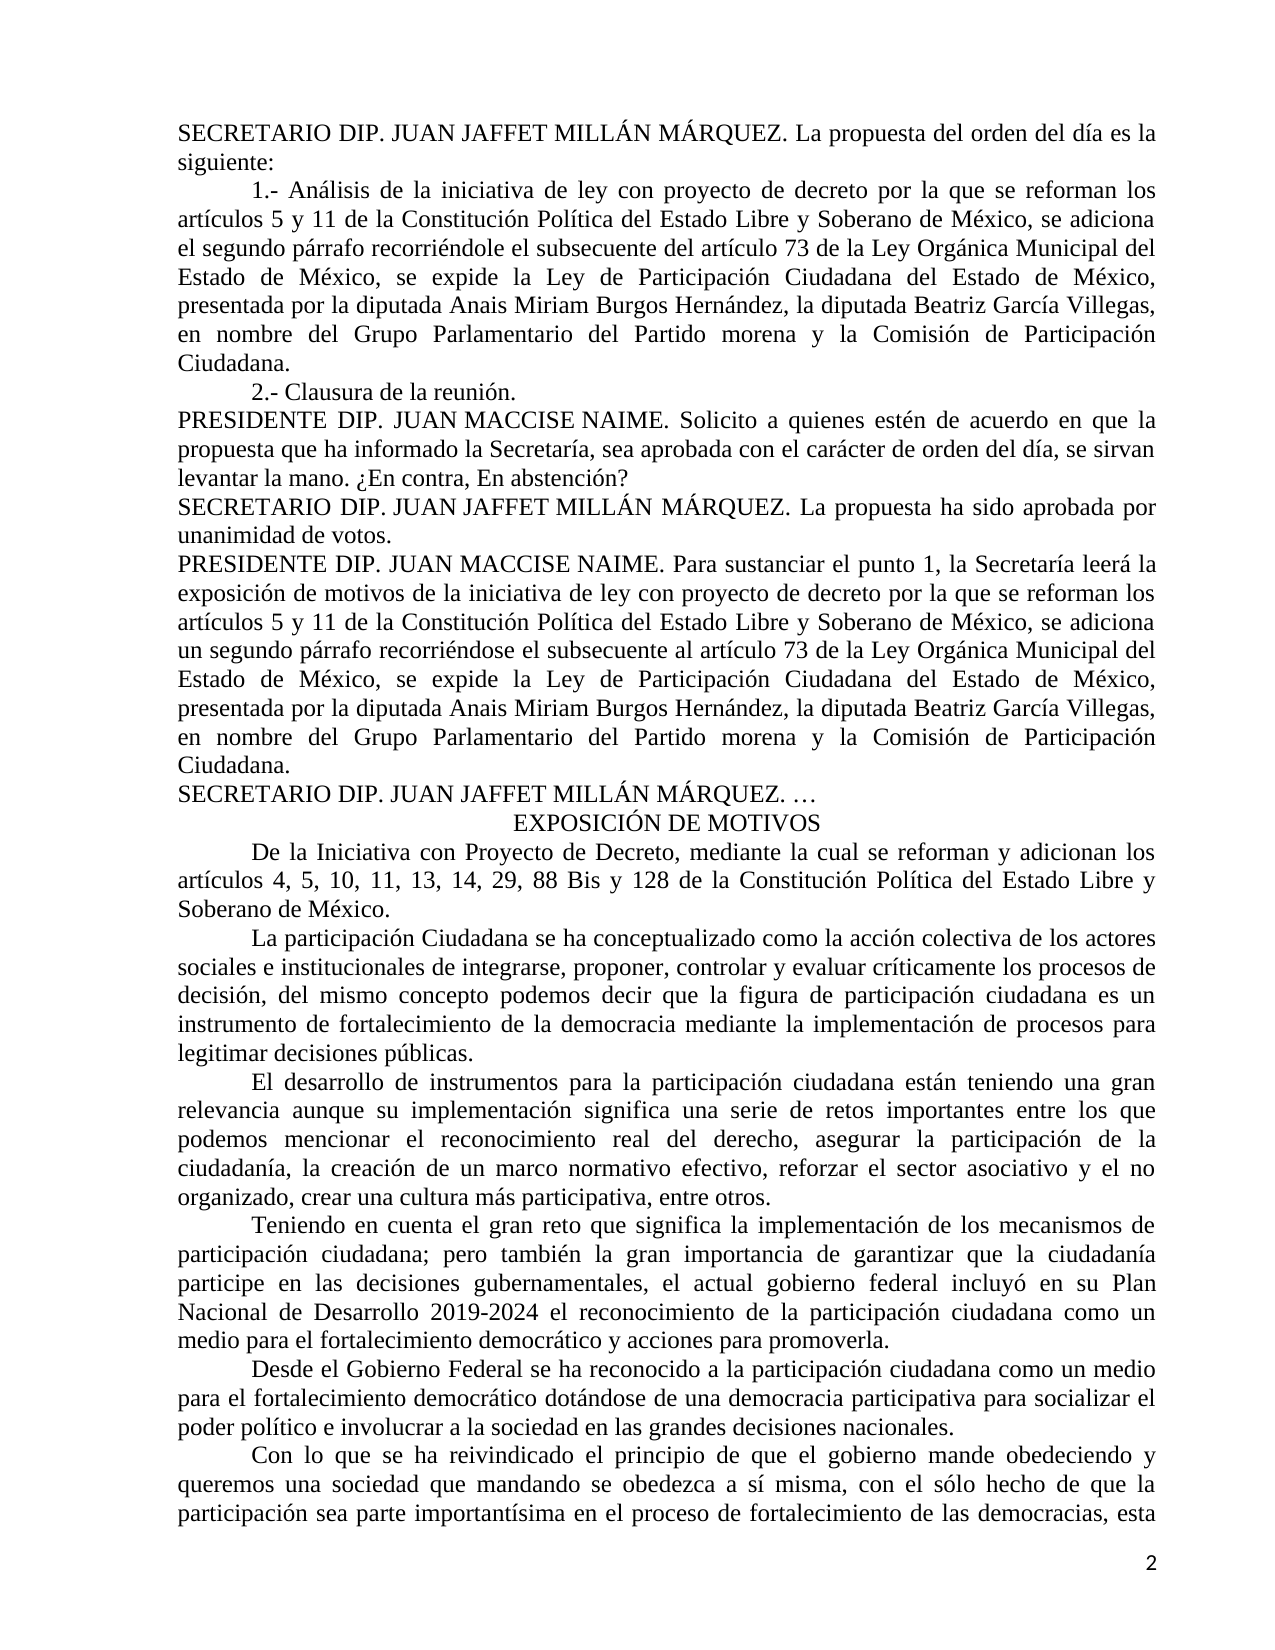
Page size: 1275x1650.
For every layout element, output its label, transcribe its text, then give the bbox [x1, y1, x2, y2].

text SECRETARIO DIP. JUAN JAFFET MILLÁN MÁRQUEZ. … [177, 779, 1157, 808]
text La participación Ciudadana se ha conceptualizado como la acción colectiva de los actores sociales e institucionales de integrarse, proponer, controlar y evaluar críticamente los procesos de decisión, del mismo concepto podemos decir que la figura de participación ciudadana es un instrumento de fortalecimiento de la democracia mediante la implementación de procesos para legitimar decisiones públicas. [177, 923, 1157, 1067]
text 1.- Análisis de la iniciativa de ley con proyecto de decreto por la que se reforman los artículos 5 y 11 de la Constitución Política del Estado Libre y Soberano de México, se adiciona el segundo párrafo recorriéndole el subsecuente del artículo 73 de la Ley Orgánica Municipal del Estado de México, se expide la Ley de Participación Ciudadana del Estado de México, presentada por la diputada Anais Miriam Burgos Hernández, la diputada Beatriz García Villegas, en nombre del Grupo Parlamentario del Partido morena y la Comisión de Participación Ciudadana. [177, 176, 1157, 377]
text EXPOSICIÓN DE MOTIVOS [177, 808, 1157, 837]
text Desde el Gobierno Federal se ha reconocido a la participación ciudadana como un medio para el fortalecimiento democrático dotándose de una democracia participativa para socializar el poder político e involucrar a la sociedad en las grandes decisiones nacionales. [177, 1354, 1157, 1441]
text PRESIDENTE DIP. JUAN MACCISE NAIME. Para sustanciar el punto 1, la Secretaría leerá la exposición de motivos de la iniciativa de ley con proyecto de decreto por la que se reforman los artículos 5 y 11 de la Constitución Política del Estado Libre y Soberano de México, se adiciona un segundo párrafo recorriéndose el subsecuente al artículo 73 de la Ley Orgánica Municipal del Estado de México, se expide la Ley de Participación Ciudadana del Estado de México, presentada por la diputada Anais Miriam Burgos Hernández, la diputada Beatriz García Villegas, en nombre del Grupo Parlamentario del Partido morena y la Comisión de Participación Ciudadana. [177, 549, 1157, 779]
text 2.- Clausura de la reunión. [177, 377, 1157, 406]
text SECRETARIO DIP. JUAN JAFFET MILLÁN MÁRQUEZ. La propuesta ha sido aprobada por unanimidad de votos. [177, 492, 1157, 549]
text El desarrollo de instrumentos para la participación ciudadana están teniendo una gran relevancia aunque su implementación significa una serie de retos importantes entre los que podemos mencionar el reconocimiento real del derecho, asegurar la participación de la ciudadanía, la creación de un marco normativo efectivo, reforzar el sector asociativo y el no organizado, crear una cultura más participativa, entre otros. [177, 1067, 1157, 1211]
text De la Iniciativa con Proyecto de Decreto, mediante la cual se reforman y adicionan los artículos 4, 5, 10, 11, 13, 14, 29, 88 Bis y 128 de la Constitución Política del Estado Libre y Soberano de México. [177, 837, 1157, 923]
text PRESIDENTE DIP. JUAN MACCISE NAIME. Solicito a quienes estén de acuerdo en que la propuesta que ha informado la Secretaría, sea aprobada con el carácter de orden del día, se sirvan levantar la mano. ¿En contra, En abstención? [177, 406, 1157, 492]
text SECRETARIO DIP. JUAN JAFFET MILLÁN MÁRQUEZ. La propuesta del orden del día es la siguiente: [177, 118, 1157, 176]
text Teniendo en cuenta el gran reto que significa la implementación de los mecanismos de participación ciudadana; pero también la gran importancia de garantizar que la ciudadanía participe en las decisiones gubernamentales, el actual gobierno federal incluyó en su Plan Nacional de Desarrollo 2019-2024 el reconocimiento de la participación ciudadana como un medio para el fortalecimiento democrático y acciones para promoverla. [177, 1211, 1157, 1354]
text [177, 1441, 1157, 1527]
